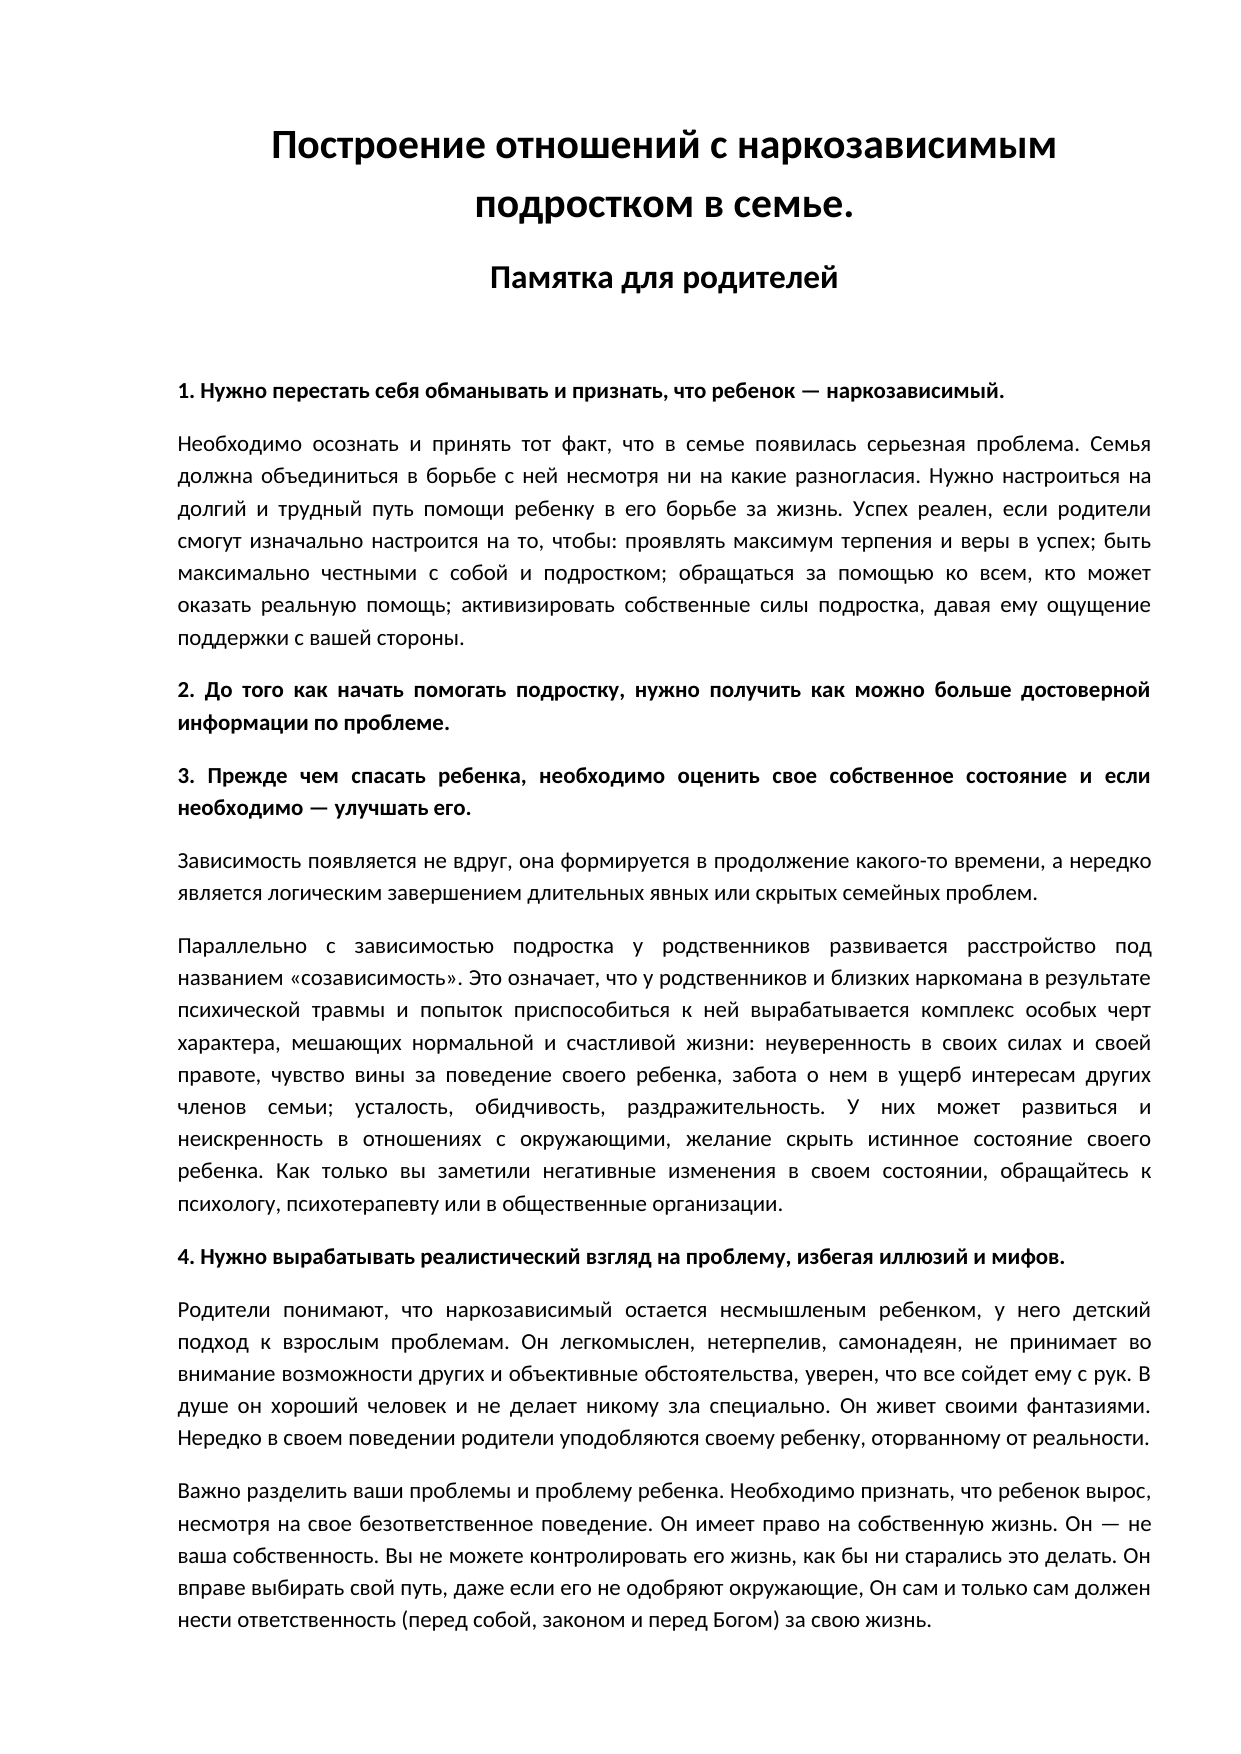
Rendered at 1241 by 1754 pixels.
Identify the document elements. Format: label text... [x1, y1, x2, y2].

text Важно разделить ваши проблемы и проблему ребенка. Необходимо признать, что ребенок вырос, несмотря на свое безответственное поведение. Он имеет право на собственную жизнь. Он — не ваша собственность. Вы не можете контролировать его жизнь, как бы ни старались это делать. Он вправе выбирать свой путь, даже если его не одобряют окружающие, Он сам и только сам должен нести ответственность (перед собой, законом и перед Богом) за свою жизнь. [177, 1477, 1152, 1633]
text 2. До того как начать помогать подростку, нужно получить как можно больше достоверной информации по проблеме. [177, 676, 1152, 736]
text Родители понимают, что наркозависимый остается несмышленым ребенком, у него детский подход к взрослым проблемам. Он легкомыслен, нетерпелив, самонадеян, не принимает во внимание возможности других и объективные обстоятельства, уверен, что все сойдет ему с рук. В душе он хороший человек и не делает никому зла специально. Он живет своими фантазиями. Нередко в своем поведении родители уподобляются своему ребенку, оторванному от реальности. [177, 1295, 1152, 1452]
text Параллельно с зависимостью подростка у родственников развивается расстройство под названием «созависимость». Это означает, что у родственников и близких наркомана в результате психической травмы и попыток приспособиться к ней вырабатывается комплекс особых черт характера, мешающих нормальной и счастливой жизни: неуверенность в своих силах и своей правоте, чувство вины за поведение своего ребенка, забота о нем в ущерб интересам других членов семьи; усталость, обидчивость, раздражительность. У них может развиться и неискренность в отношениях с окружающими, желание скрыть истинное состояние своего ребенка. Как только вы заметили негативные изменения в своем состоянии, обращайтесь к психологу, психотерапевту или в общественные организации. [177, 931, 1152, 1217]
text Зависимость появляется не вдруг, она формируется в продолжение какого-то времени, а нередко является логическим завершением длительных явных или скрытых семейных проблем. [177, 846, 1152, 906]
text Необходимо осознать и принять тот факт, что в семье появилась серьезная проблема. Семья должна объединиться в борьбе с ней несмотря ни на какие разногласия. Нужно настроиться на долгий и трудный путь помощи ребенку в его борьбе за жизнь. Успех реален, если родители смогут изначально настроится на то, чтобы: проявлять максимум терпения и веры в успех; быть максимально честными с собой и подростком; обращаться за помощью ко всем, кто может оказать реальную помощь; активизировать собственные силы подростка, давая ему ощущение поддержки с вашей стороны. [177, 429, 1152, 651]
text 4. Нужно вырабатывать реалистический взгляд на проблему, избегая иллюзий и мифов. [177, 1242, 1152, 1270]
text Памятка для родителей [177, 256, 1152, 297]
text 3. Прежде чем спасать ребенка, необходимо оценить свое собственное состояние и если необходимо — улучшать его. [177, 761, 1152, 821]
text Построение отношений с наркозависимым подростком в семье. [177, 118, 1152, 227]
text 1. Нужно перестать себя обманывать и признать, что ребенок — наркозависимый. [177, 376, 1152, 404]
